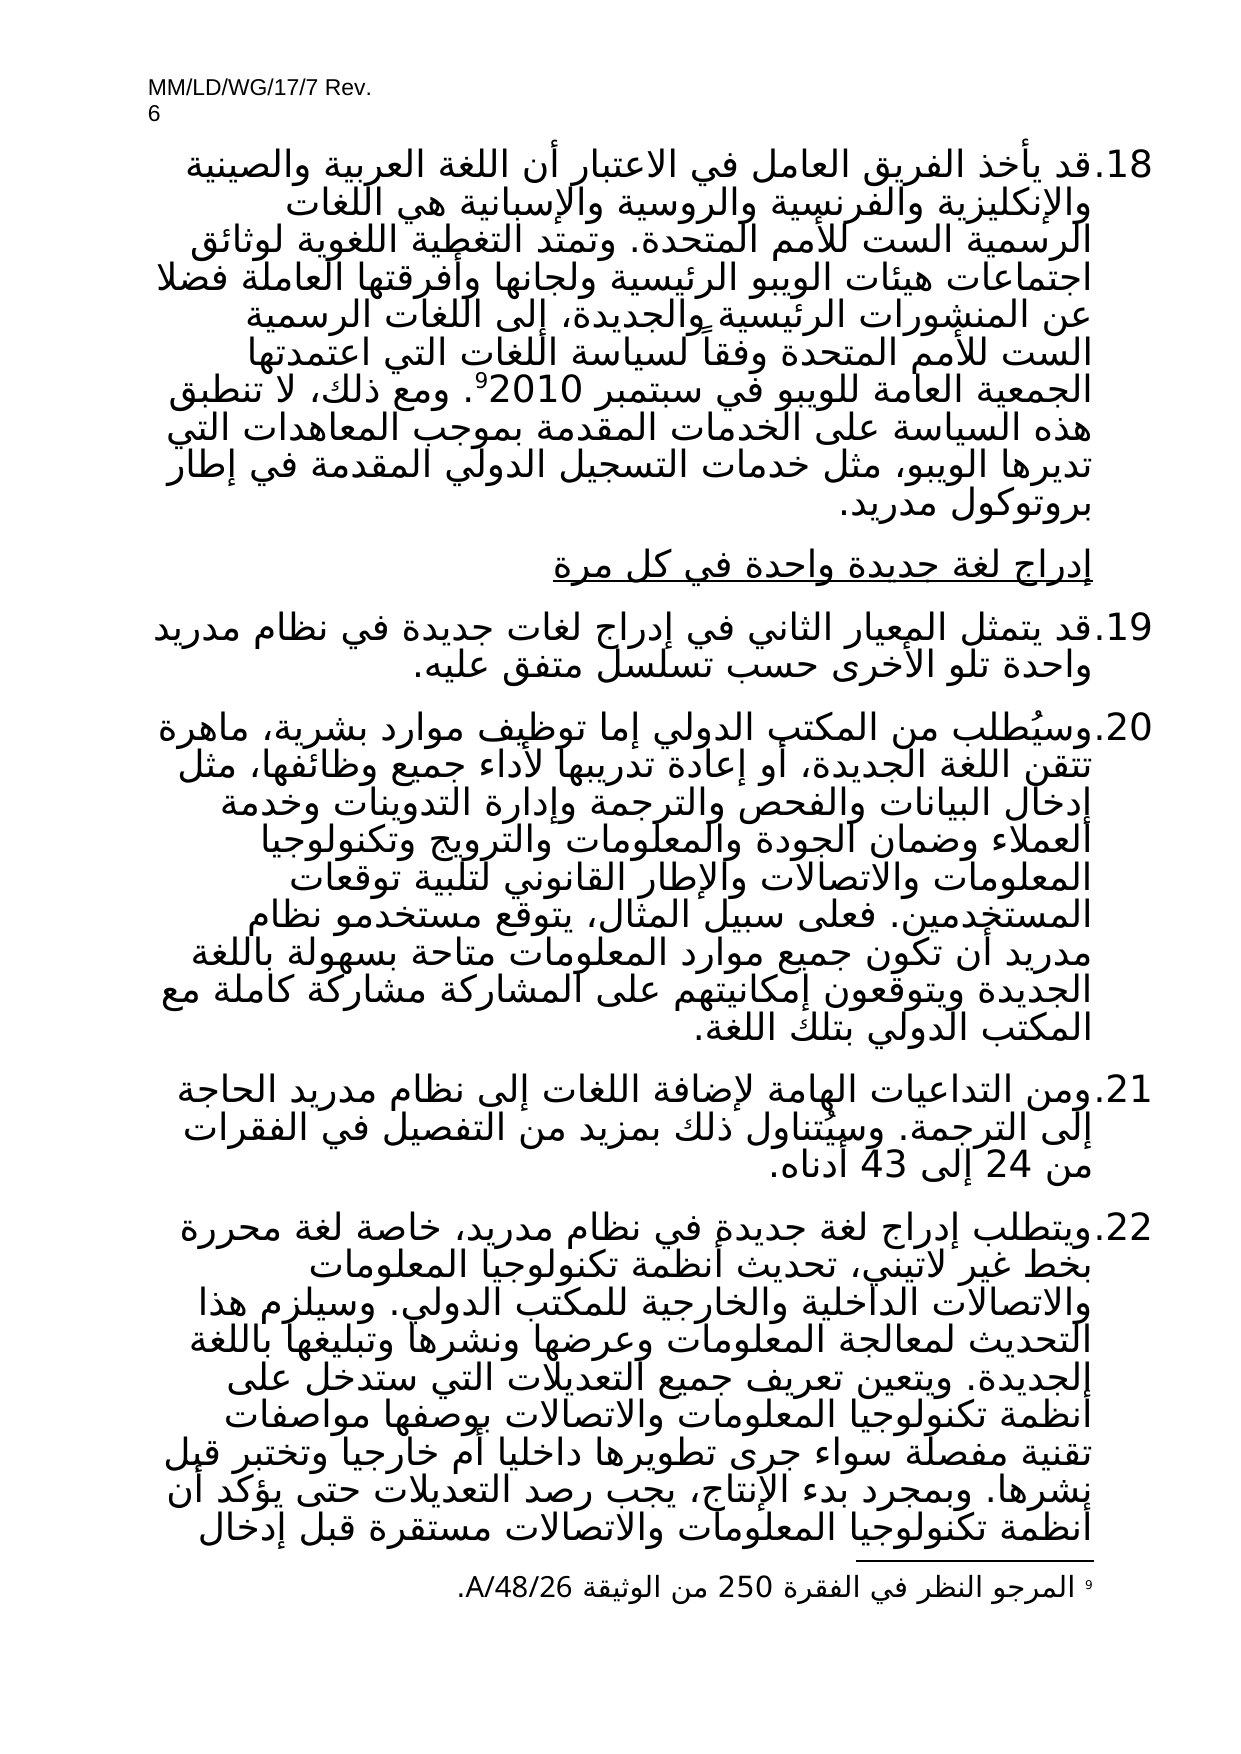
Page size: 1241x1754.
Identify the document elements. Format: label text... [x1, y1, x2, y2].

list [148, 1210, 1093, 1548]
list وسيُطلب من المكتب الدولي إما توظيف موارد بشرية، ماهرة تتقن اللغة الجديدة، أو إعادة تدريبها لأداء جميع وظائفها، مثل إدخال البيانات والفحص والترجمة وإدارة التدوينات وخدمة العملاء وضمان الجودة والمعلومات والترويج وتكنولوجيا المعلومات والاتصالات والإطار القانوني لتلبية توقعات المستخدمين. فعلى سبيل المثال، يتوقع مستخدمو نظام مدريد أن تكون جميع موارد المعلومات متاحة بسهولة باللغة الجديدة ويتوقعون إمكانيتهم على المشاركة مشاركة كاملة مع المكتب الدولي بتلك اللغة. [148, 710, 1093, 1048]
list ومن التداعيات الهامة لإضافة اللغات إلى نظام مدريد الحاجة إلى الترجمة. وسيُتناول ذلك بمزيد من التفصيل في الفقرات من 24 إلى 43 أدناه. [148, 1073, 1093, 1185]
subtitle إدراج لغة جديدة واحدة في كل مرة [148, 548, 645, 585]
subtitle إدراج لغة جديدة واحدة في كل مرة [645, 548, 1093, 580]
list قد يأخذ الفريق العامل في الاعتبار أن اللغة العربية والصينية والإنكليزية والفرنسية والروسية والإسبانية هي اللغات الرسمية الست للأمم المتحدة. وتمتد التغطية اللغوية لوثائق اجتماعات هيئات الويبو الرئيسية ولجانها وأفرقتها العاملة فضلا عن المنشورات الرئيسية والجديدة، إلى اللغات الرسمية الست للأمم المتحدة وفقاً لسياسة اللغات التي اعتمدتها الجمعية العامة للويبو في سبتمبر 2010. ومع ذلك، لا تنطبق هذه السياسة على الخدمات المقدمة بموجب المعاهدات التي تديرها الويبو، مثل خدمات التسجيل الدولي المقدمة في إطار بروتوكول مدريد. [148, 148, 1093, 523]
list قد يتمثل المعيار الثاني في إدراج لغات جديدة في نظام مدريد واحدة تلو الأخرى حسب تسلسل متفق عليه. [148, 610, 1093, 685]
